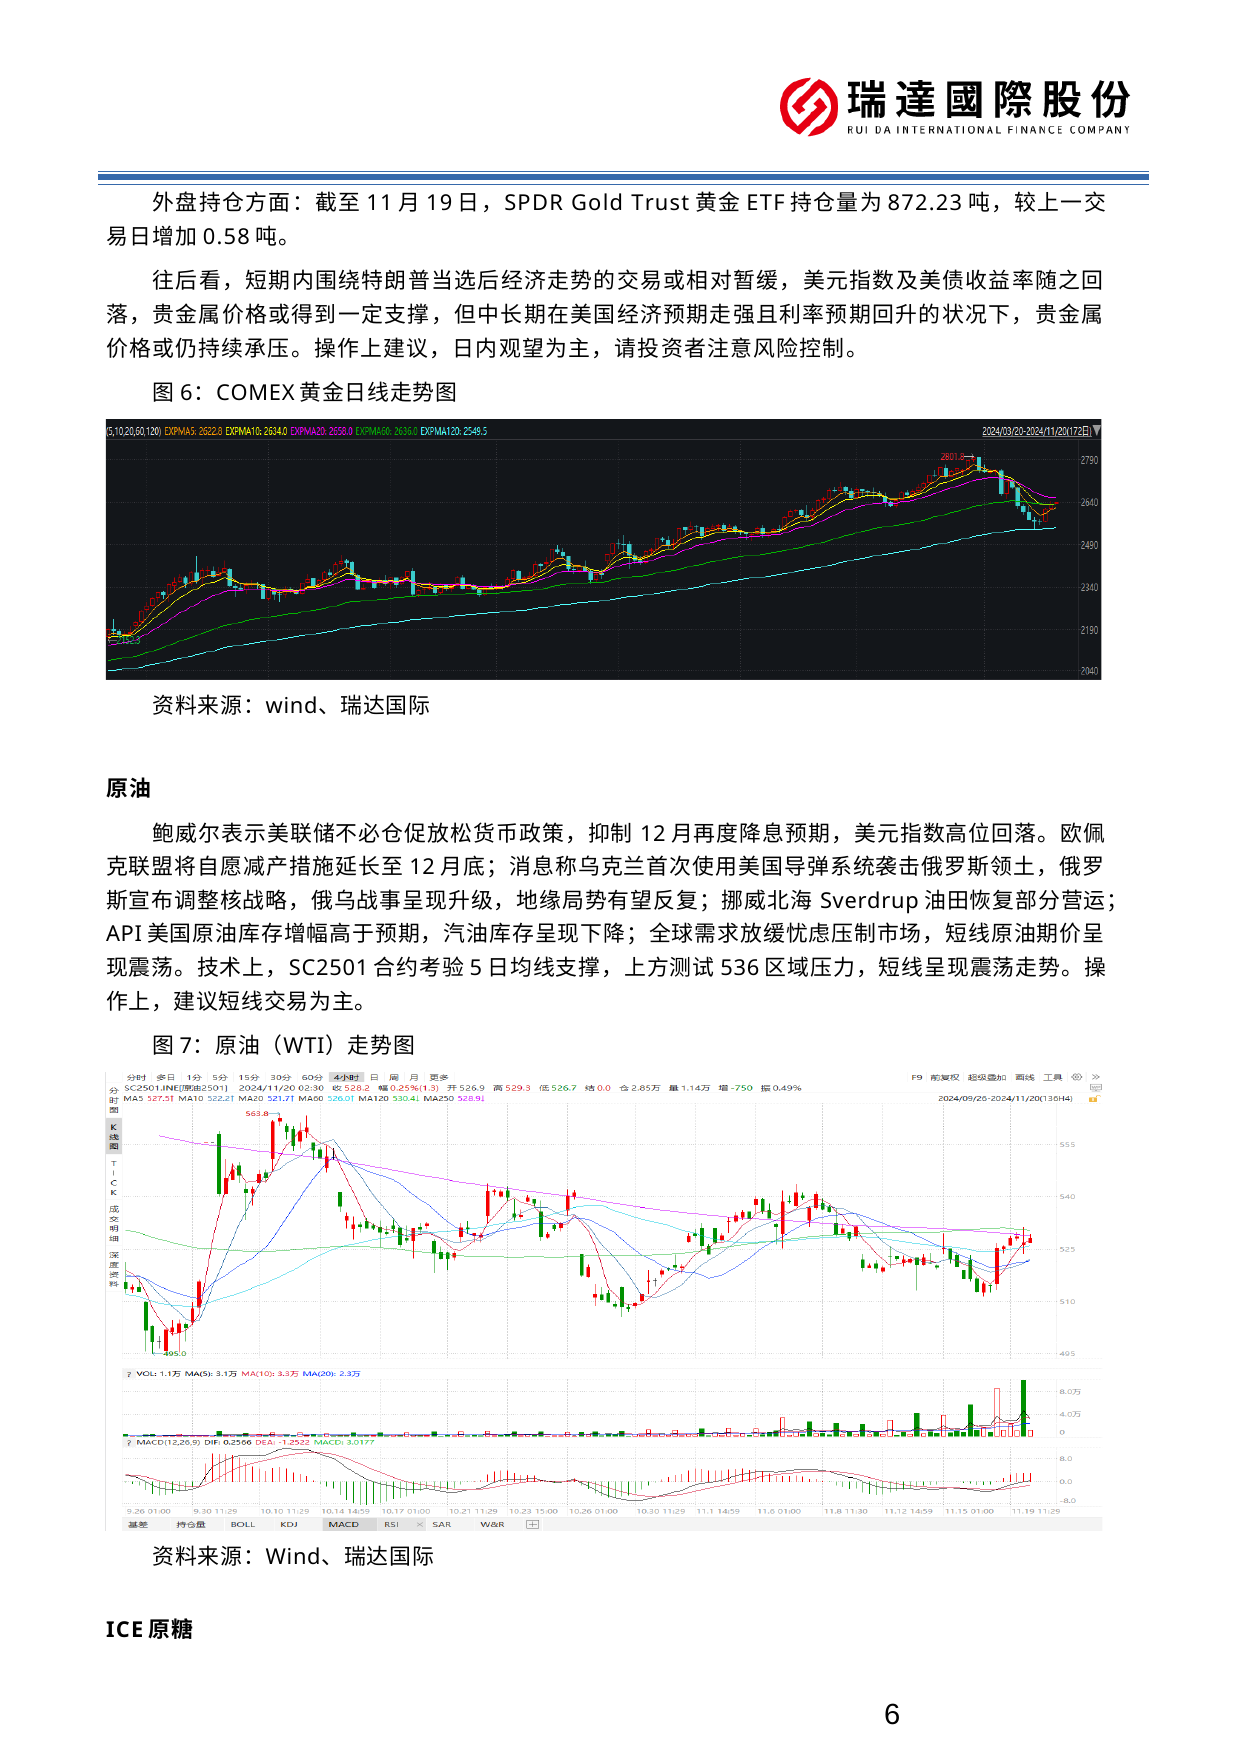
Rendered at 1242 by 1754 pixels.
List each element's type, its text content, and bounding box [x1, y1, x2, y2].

text ICE原糖 [106, 1618, 1184, 1643]
text 鲍威尔表示美联储不必仓促放松货币政策，抑制12月再度降息预期，美元指数高位回落。欧佩克联盟将自愿减产措施延长至12月底；消息称乌克兰首次使用美国导弹系统袭击俄罗斯领土，俄罗斯宣布调整核战略，俄乌战事呈现升级，地缘局势有望反复；挪威北海Sverdrup油田恢复部分营运；API美国原油库存增幅高于预期，汽油库存呈现下降；全球需求放缓忧虑压制市场，短线原油期价呈现震荡。技术上，SC2501合约考验5日均线支撑，上方测试536区域压力，短线呈现震荡走势。操作上，建议短线交易为主。 [106, 816, 1107, 1015]
text 外盘持仓方面：截至11月19日，SPDR Gold Trust黄金ETF持仓量为872.23吨，较上一交易日增加0.58吨。 [106, 185, 1107, 251]
picture [105, 419, 1102, 680]
text 原油 [106, 771, 1107, 803]
text 图7：原油（WTI）走势图 [106, 1028, 1107, 1060]
text 资料来源：Wind、瑞达国际 [106, 1544, 1184, 1569]
text 往后看，短期内围绕特朗普当选后经济走势的交易或相对暂缓，美元指数及美债收益率随之回落，贵金属价格或得到一定支撑，但中长期在美国经济预期走强且利率预期回升的状况下，贵金属价格或仍持续承压。操作上建议，日内观望为主，请投资者注意风险控制。 [106, 263, 1107, 362]
picture [105, 1072, 1103, 1531]
picture [769, 37, 1141, 171]
text 图6：COMEX黄金日线走势图 [106, 375, 1107, 407]
text 资料来源：wind、瑞达国际 [106, 693, 1184, 718]
